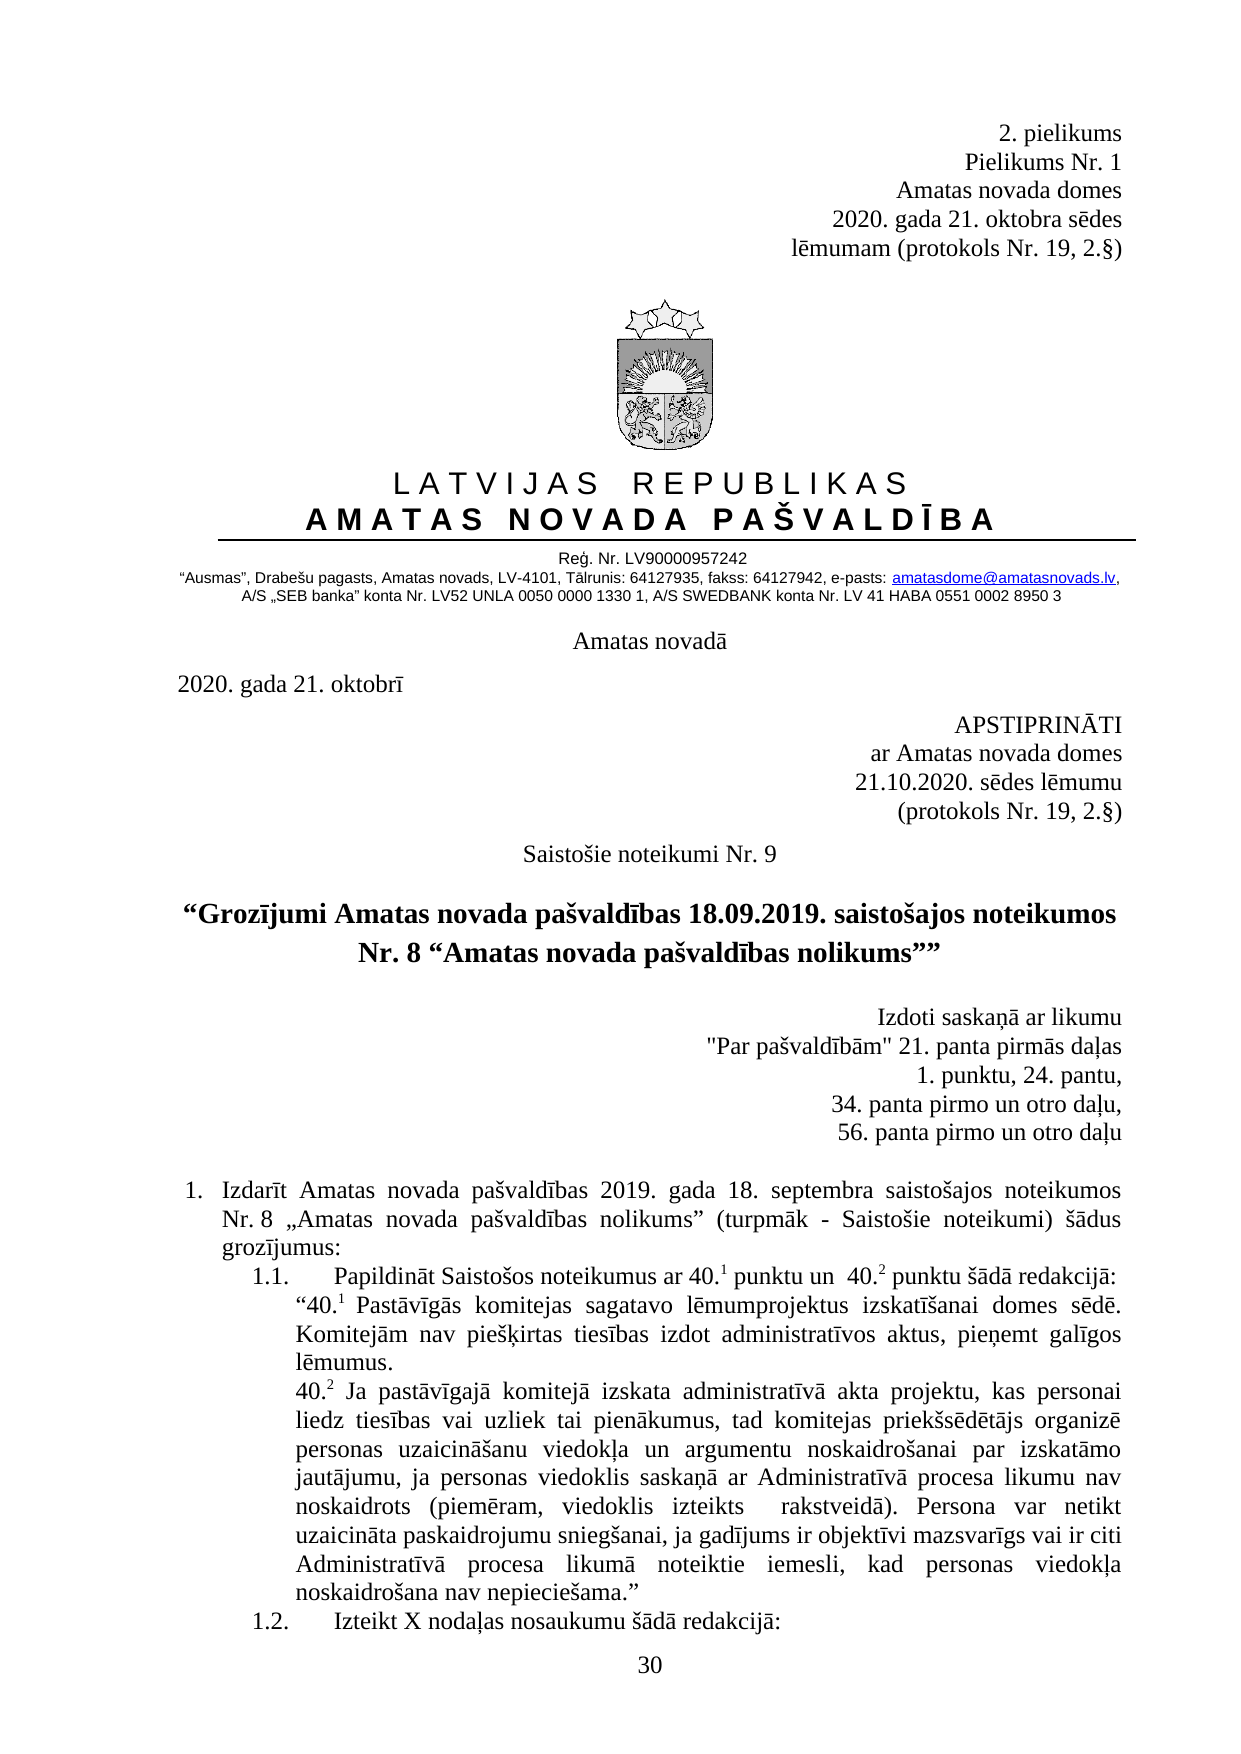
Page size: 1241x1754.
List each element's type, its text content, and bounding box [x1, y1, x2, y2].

text L A T V I J A S R E P U B L I K A S [177, 465, 1122, 501]
text ar Amatas novada domes [177, 738, 1122, 767]
text Amatas novada domes [177, 176, 1122, 204]
text 21.10.2020. sēdes lēmumu [177, 767, 1122, 796]
text (protokols Nr. 19, 2.§) [177, 796, 1122, 825]
text Pielikums Nr. 1 [215, 147, 1122, 176]
text "Par pašvaldībām" 21. panta pirmās daļas [177, 1031, 1122, 1060]
list Izteikt X nodaļas nosaukumu šādā redakcijā: [252, 1606, 1122, 1635]
text “40.1 Pastāvīgās komitejas sagatavo lēmumprojektus izskatīšanai domes sēdē. Komitejām nav piešķirtas tiesības izdot administratīvos aktus, pieņemt galīgos lēmumus. [295, 1290, 1122, 1376]
text 1. punktu, 24. pantu, [177, 1060, 1122, 1089]
text Amatas novadā [177, 626, 1122, 655]
text A/S „SEB banka” konta Nr. LV52 UNLA 0050 0000 1330 1, A/S SWEDBANK konta Nr. LV 41 HABA 0551 0002 8950 3 [177, 586, 1122, 604]
list Izdarīt Amatas novada pašvaldības 2019. gada 18. septembra saistošajos noteikumos Nr. 8 „Amatas novada pašvaldības nolikums” (turpmāk - Saistošie noteikumi) šādus grozījumus: [184, 1175, 1122, 1261]
text 2020. gada 21. oktobra sēdes [177, 204, 1122, 233]
text 2020. gada 21. oktobrī [177, 669, 1122, 698]
text Reģ. Nr. LV90000957242 [177, 549, 1122, 568]
text 34. panta pirmo un otro daļu, [177, 1089, 1122, 1117]
text Izdoti saskaņā ar likumu [177, 1002, 1122, 1031]
picture [614, 297, 715, 451]
text A M A T A S N O V A D A P A Š V A L D Ī B A [177, 501, 1122, 537]
text APSTIPRINĀTI [177, 710, 1122, 738]
text Nr. 8 “Amatas novada pašvaldības nolikums”” [177, 935, 1122, 969]
text Saistošie noteikumi Nr. 9 [177, 839, 1122, 868]
text “Grozījumi Amatas novada pašvaldības 18.09.2019. saistošajos noteikumos [177, 897, 1122, 930]
text 56. panta pirmo un otro daļu [177, 1117, 1122, 1146]
text lēmumam (protokols Nr. 19, 2.§) [177, 233, 1122, 262]
text “Ausmas”, Drabešu pagasts, Amatas novads, LV-4101, Tālrunis: 64127935, fakss: 64127942, e-pasts: amatasdome@amatasnovads.lv, [177, 568, 1122, 586]
text 2. pielikums [215, 118, 1122, 147]
list Papildināt Saistošos noteikumus ar 40.1 punktu un 40.2 punktu šādā redakcijā: [252, 1261, 1122, 1290]
text 40.2 Ja pastāvīgajā komitejā izskata administratīvā akta projektu, kas personai liedz tiesības vai uzliek tai pienākumus, tad komitejas priekšsēdētājs organizē personas uzaicināšanu viedokļa un argumentu noskaidrošanai par izskatāmo jautājumu, ja personas viedoklis saskaņā ar Administratīvā procesa likumu nav noskaidrots (piemēram, viedoklis izteikts rakstveidā). Persona var netikt uzaicināta paskaidrojumu sniegšanai, ja gadījums ir objektīvi mazsvarīgs vai ir citi Administratīvā procesa likumā noteiktie iemesli, kad personas viedokļa noskaidrošana nav nepieciešama.” [295, 1376, 1122, 1606]
